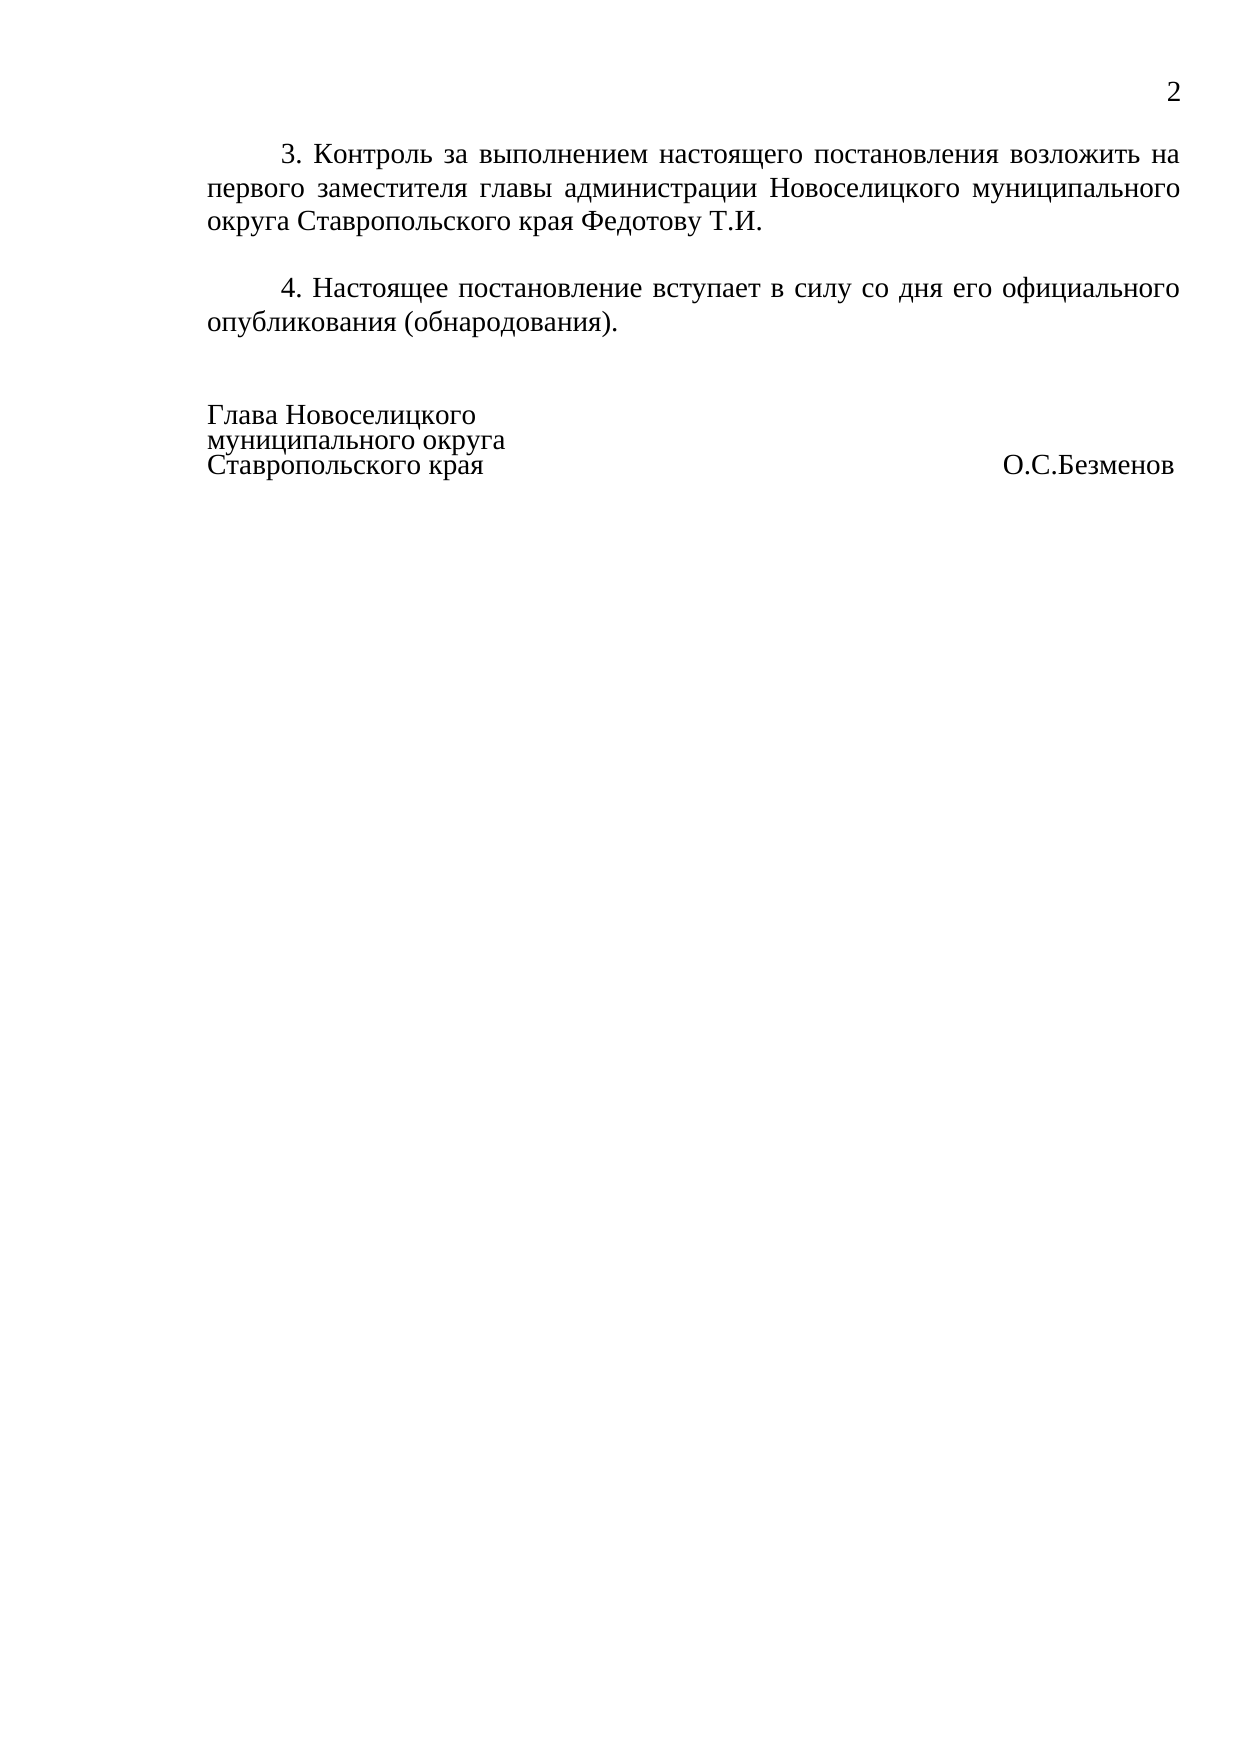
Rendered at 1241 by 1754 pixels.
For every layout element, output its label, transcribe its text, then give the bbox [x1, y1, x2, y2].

text 3. Контроль за выполнением настоящего постановления возложить на первого заместителя главы администрации Новоселицкого муниципального округа Ставропольского края Федотову Т.И. [207, 136, 1181, 237]
text Ставропольского края О.С.Безменов [207, 454, 1181, 479]
text Глава Новоселицкого [207, 404, 1181, 429]
text муниципального округа [207, 429, 1181, 454]
text 4. Настоящее постановление вступает в силу со дня его официального опубликования (обнародования). [207, 270, 1181, 337]
